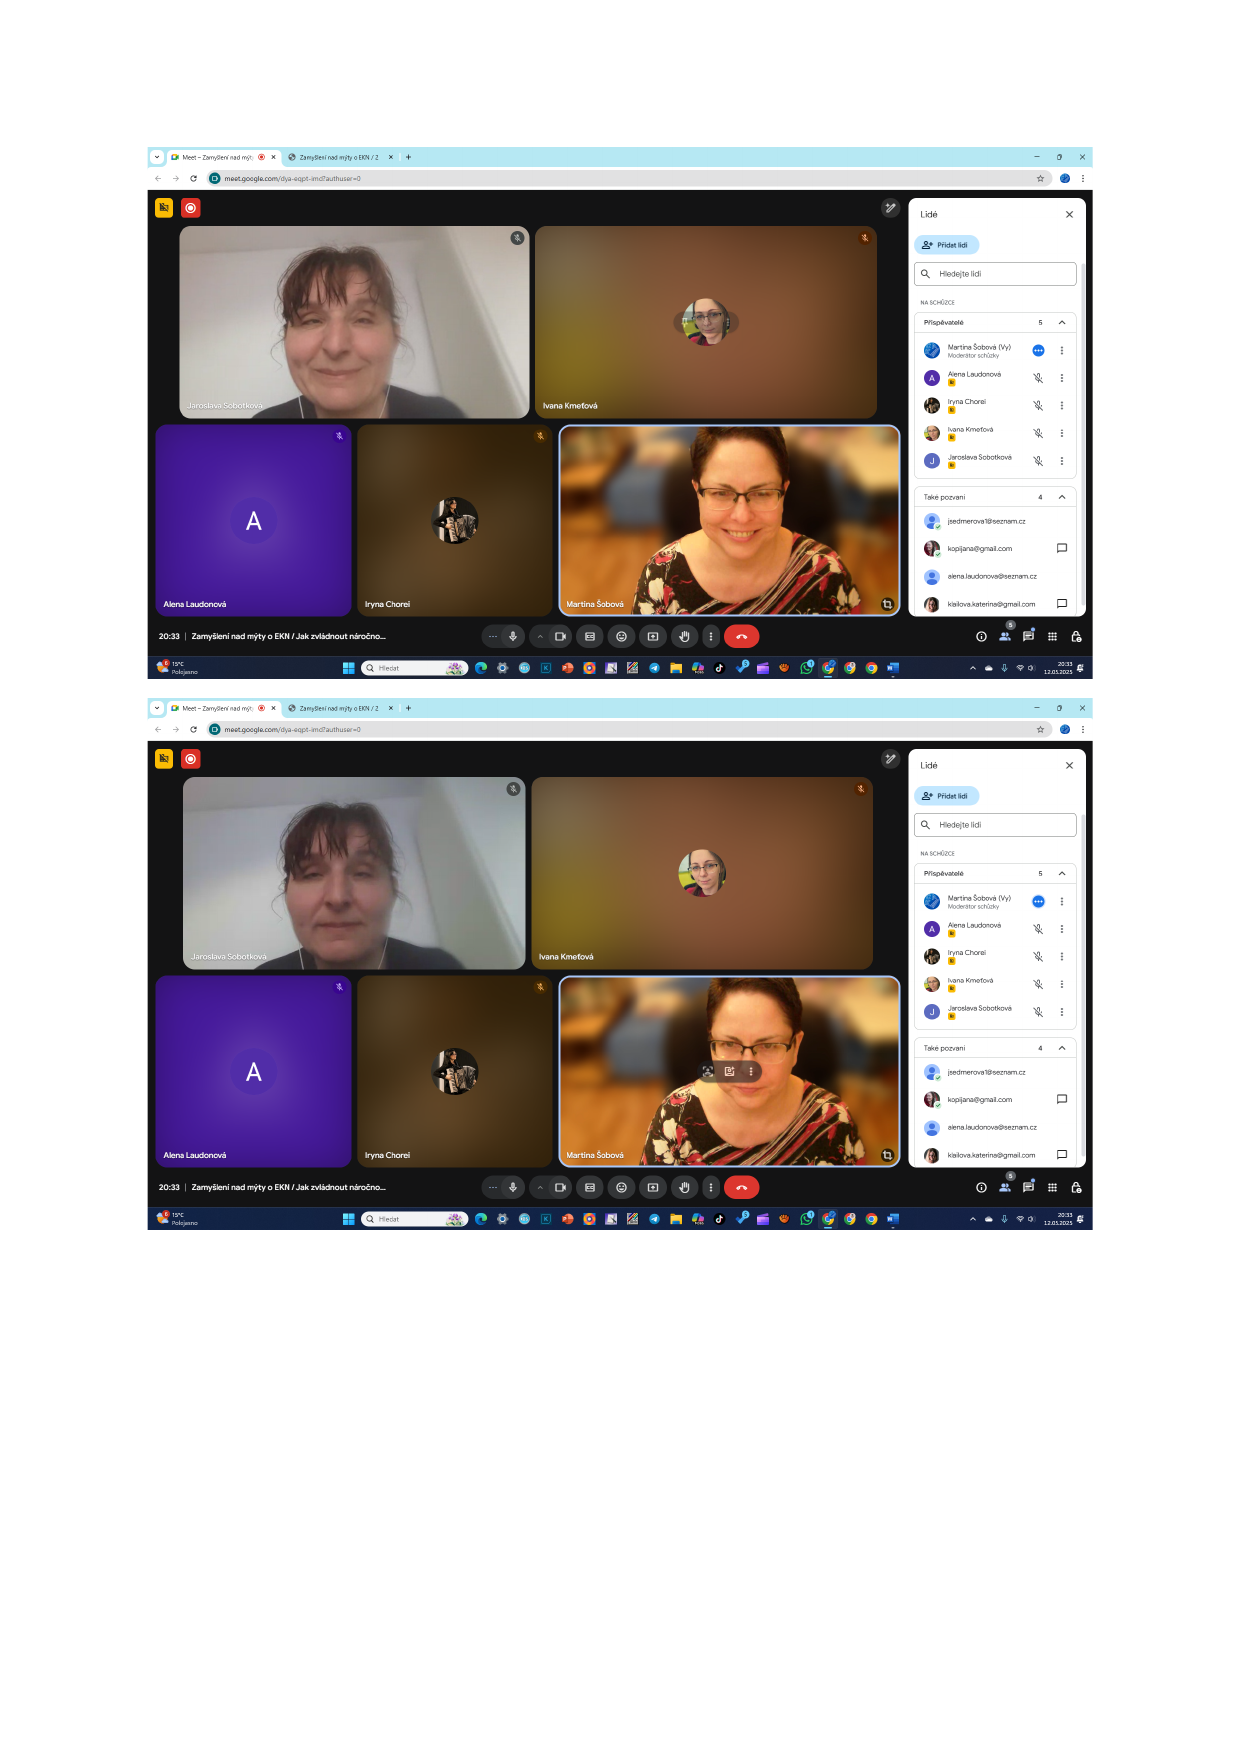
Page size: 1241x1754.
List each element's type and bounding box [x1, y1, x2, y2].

picture [147, 147, 1093, 679]
picture [147, 698, 1093, 1230]
